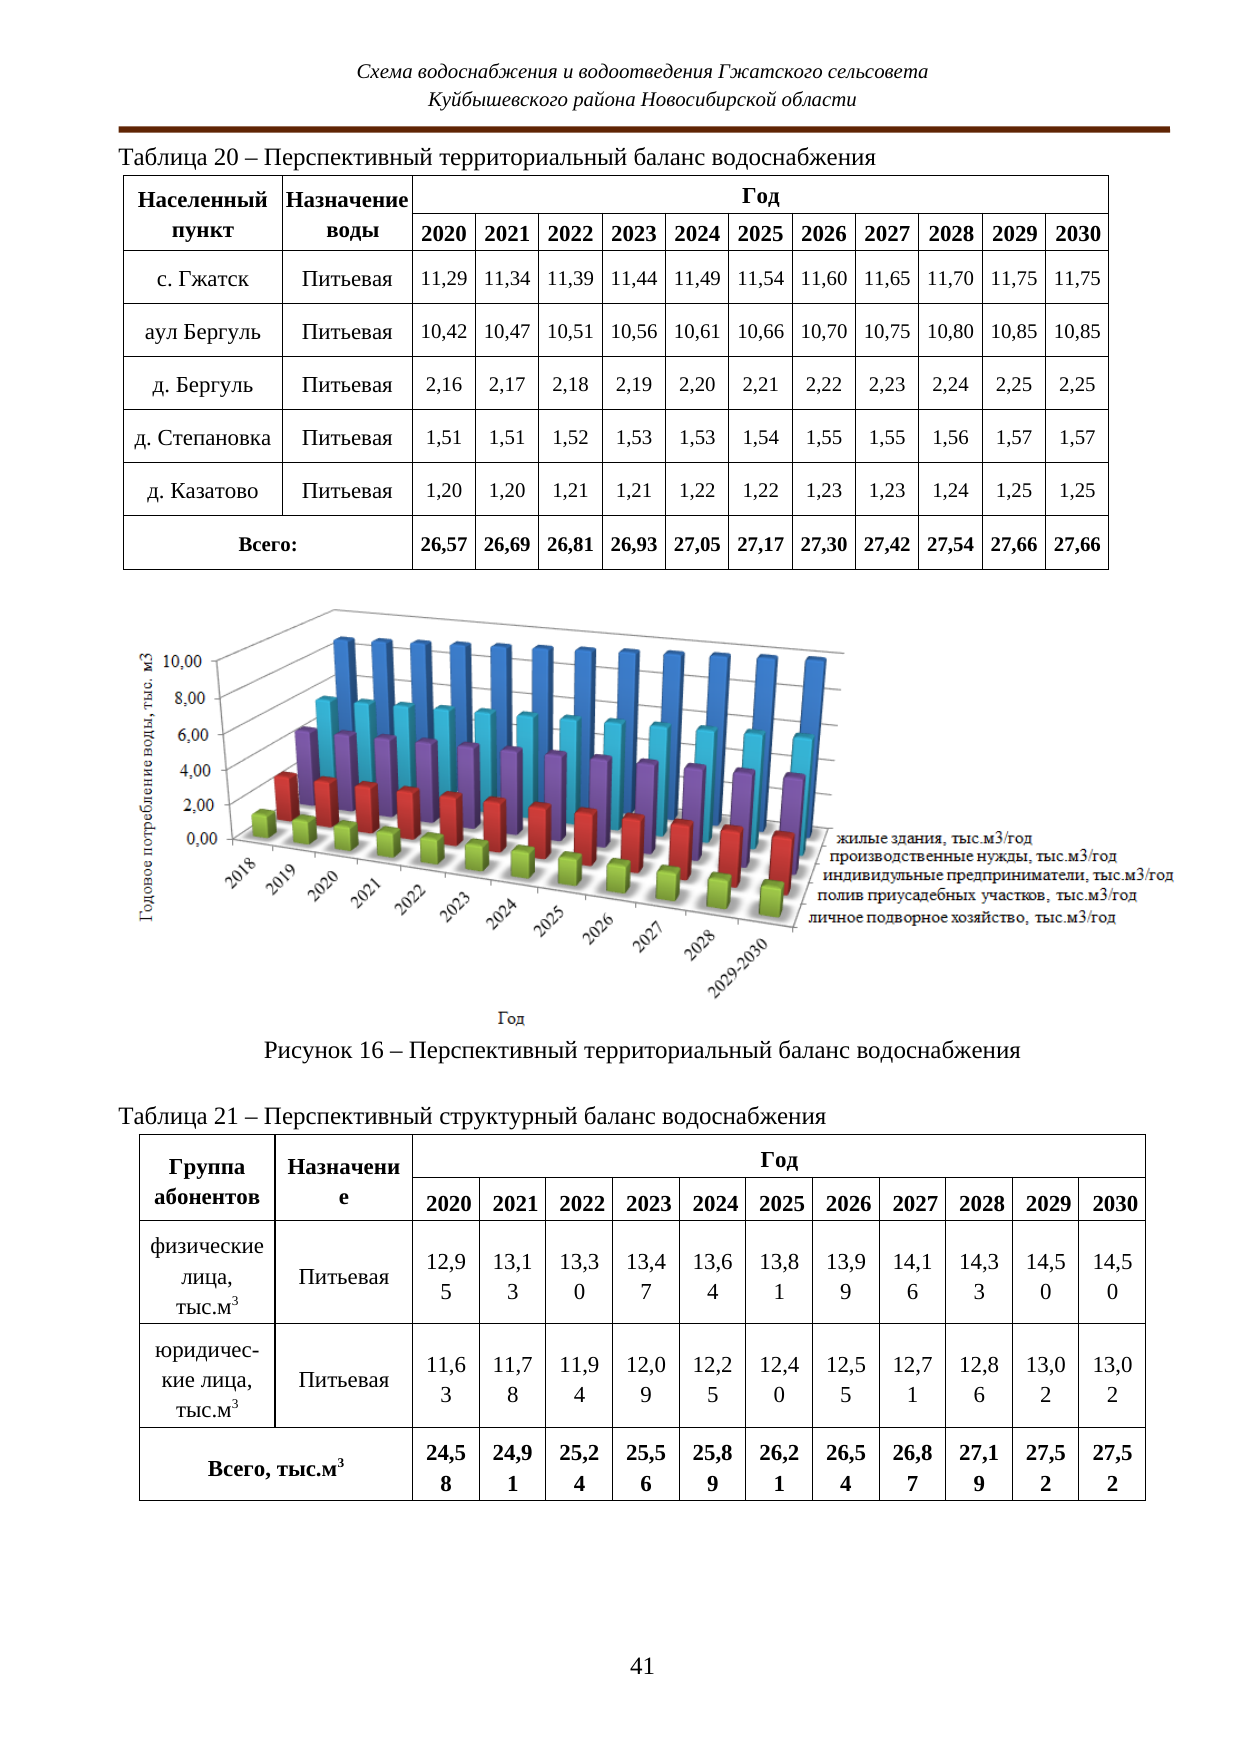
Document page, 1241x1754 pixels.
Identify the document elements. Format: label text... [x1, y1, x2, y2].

table_cell 12,71 [880, 1324, 945, 1427]
table_cell 1,57 [983, 410, 1045, 462]
table_cell Питьевая [276, 1221, 412, 1323]
table_cell 2021 [476, 214, 538, 250]
table_cell 1,57 [1046, 410, 1108, 462]
table_cell 12,95 [413, 1221, 479, 1323]
table_cell Питьевая [283, 304, 412, 356]
table_header Назначение воды [283, 176, 412, 250]
table_cell 1,20 [476, 463, 538, 515]
table_cell с. Гжатск [124, 251, 282, 303]
table_cell 1,22 [729, 463, 792, 515]
table_cell 13,30 [546, 1221, 612, 1323]
table_cell 10,56 [603, 304, 665, 356]
table_cell 2024 [666, 214, 728, 250]
table_header Населенный пункт [124, 176, 282, 250]
table_cell 12,55 [813, 1324, 879, 1427]
table_cell 27,19 [946, 1428, 1012, 1500]
table_cell 24,91 [480, 1428, 545, 1500]
table_cell 12,09 [613, 1324, 679, 1427]
table_cell 13,81 [746, 1221, 812, 1323]
table_cell 13,13 [480, 1221, 545, 1323]
text Таблица 21 – Перспективный структурный баланс водоснабжения [118, 1101, 1167, 1129]
table_cell 2,18 [539, 357, 602, 409]
table_cell 10,85 [1046, 304, 1108, 356]
table_cell 11,29 [413, 251, 475, 303]
table_cell 13,47 [613, 1221, 679, 1323]
table_cell 2022 [539, 214, 602, 250]
table_cell Всего, тыс.м3 [140, 1428, 412, 1500]
table_cell 1,24 [919, 463, 982, 515]
table_cell 27,05 [666, 516, 728, 568]
table_cell 2,16 [413, 357, 475, 409]
text Рисунок 16 – Перспективный территориальный баланс водоснабжения [118, 1035, 1167, 1063]
table_cell аул Бергуль [124, 304, 282, 356]
table_cell 10,70 [793, 304, 855, 356]
table_cell 11,65 [856, 251, 918, 303]
table_cell 11,60 [793, 251, 855, 303]
text Таблица 20 – Перспективный территориальный баланс водоснабжения [118, 142, 1167, 171]
table_cell физические лица, тыс.м3 [140, 1221, 274, 1323]
table_cell 27,17 [729, 516, 792, 568]
table_cell 2027 [856, 214, 918, 250]
table_cell 11,94 [546, 1324, 612, 1427]
table_cell 13,99 [813, 1221, 879, 1323]
table_cell 1,52 [539, 410, 602, 462]
table_cell 26,54 [813, 1428, 879, 1500]
table_cell 1,55 [856, 410, 918, 462]
table_cell 27,66 [1046, 516, 1108, 568]
table_cell 1,53 [666, 410, 728, 462]
table_cell 2028 [946, 1178, 1012, 1220]
table_cell 26,21 [746, 1428, 812, 1500]
table_cell 27,52 [1079, 1428, 1145, 1500]
table_cell 1,53 [603, 410, 665, 462]
table_header Год [413, 176, 1108, 213]
table_cell 11,44 [603, 251, 665, 303]
table_cell 27,30 [793, 516, 855, 568]
table_cell 2030 [1079, 1178, 1145, 1220]
picture [118, 601, 1182, 1031]
table_cell 14,16 [880, 1221, 945, 1323]
table_cell 2,25 [1046, 357, 1108, 409]
table_cell Питьевая [283, 410, 412, 462]
table_cell 2027 [880, 1178, 945, 1220]
table_header Группа абонентов [140, 1135, 274, 1220]
table_cell 1,23 [856, 463, 918, 515]
table_cell 25,89 [680, 1428, 745, 1500]
table_cell 26,81 [539, 516, 602, 568]
table_cell 26,93 [603, 516, 665, 568]
table_cell 12,25 [680, 1324, 745, 1427]
table_cell 2,25 [983, 357, 1045, 409]
table_cell 2028 [919, 214, 982, 250]
table_cell 2,22 [793, 357, 855, 409]
table_cell 2023 [603, 214, 665, 250]
table_cell 2029 [1013, 1178, 1078, 1220]
table_cell 1,25 [983, 463, 1045, 515]
table_cell 2025 [729, 214, 792, 250]
table_cell 11,63 [413, 1324, 479, 1427]
table_cell 13,64 [680, 1221, 745, 1323]
table_cell Питьевая [283, 251, 412, 303]
table_cell 27,52 [1013, 1428, 1078, 1500]
table_cell Питьевая [283, 357, 412, 409]
table_cell 14,50 [1013, 1221, 1078, 1323]
table_cell д. Степановка [124, 410, 282, 462]
table_cell 2025 [746, 1178, 812, 1220]
table_cell 14,33 [946, 1221, 1012, 1323]
table_cell 24,58 [413, 1428, 479, 1500]
table_cell 2,19 [603, 357, 665, 409]
table_cell 2020 [413, 1178, 479, 1220]
table_header Назначение [276, 1135, 412, 1220]
table_cell 13,02 [1079, 1324, 1145, 1427]
table_cell 10,85 [983, 304, 1045, 356]
table_cell 10,66 [729, 304, 792, 356]
table_cell 10,61 [666, 304, 728, 356]
table_cell 11,78 [480, 1324, 545, 1427]
table_cell 10,80 [919, 304, 982, 356]
table_cell 1,55 [793, 410, 855, 462]
table_cell д. Бергуль [124, 357, 282, 409]
table_cell 2,21 [729, 357, 792, 409]
table_cell д. Казатово [124, 463, 282, 515]
table_cell 26,69 [476, 516, 538, 568]
table_cell 11,75 [1046, 251, 1108, 303]
table_cell 27,42 [856, 516, 918, 568]
table_cell 12,86 [946, 1324, 1012, 1427]
table_cell 2026 [813, 1178, 879, 1220]
table_cell 11,75 [983, 251, 1045, 303]
table_cell Питьевая [283, 463, 412, 515]
table_cell 1,21 [539, 463, 602, 515]
table_cell 1,21 [603, 463, 665, 515]
table_cell 2020 [413, 214, 475, 250]
table_cell 1,51 [413, 410, 475, 462]
table_cell 1,54 [729, 410, 792, 462]
table_cell 1,51 [476, 410, 538, 462]
table_cell 25,24 [546, 1428, 612, 1500]
table_cell 2022 [546, 1178, 612, 1220]
table_cell 11,54 [729, 251, 792, 303]
table_cell 12,40 [746, 1324, 812, 1427]
table_cell 2,23 [856, 357, 918, 409]
table_cell 10,51 [539, 304, 602, 356]
table_cell 10,42 [413, 304, 475, 356]
table_cell 11,34 [476, 251, 538, 303]
table_cell 13,02 [1013, 1324, 1078, 1427]
table_cell 10,47 [476, 304, 538, 356]
table_cell 2024 [680, 1178, 745, 1220]
table_cell 2,24 [919, 357, 982, 409]
table_cell 2023 [613, 1178, 679, 1220]
table_cell 2021 [480, 1178, 545, 1220]
table_cell 25,56 [613, 1428, 679, 1500]
table_cell 1,20 [413, 463, 475, 515]
table_cell 2,17 [476, 357, 538, 409]
table_cell 11,70 [919, 251, 982, 303]
table_cell 27,66 [983, 516, 1045, 568]
table_cell 2030 [1046, 214, 1108, 250]
table_cell 1,22 [666, 463, 728, 515]
table_cell 1,56 [919, 410, 982, 462]
table_cell 11,39 [539, 251, 602, 303]
table_cell 14,50 [1079, 1221, 1145, 1323]
table_cell 2029 [983, 214, 1045, 250]
table_cell 2,20 [666, 357, 728, 409]
table_cell 10,75 [856, 304, 918, 356]
table_cell 1,25 [1046, 463, 1108, 515]
table_cell Питьевая [276, 1324, 412, 1427]
table_cell Всего: [124, 516, 412, 568]
table_cell 26,87 [880, 1428, 945, 1500]
table_cell юридические лица, тыс.м3 [140, 1324, 274, 1427]
table_cell 11,49 [666, 251, 728, 303]
table_cell 1,23 [793, 463, 855, 515]
table_cell 27,54 [919, 516, 982, 568]
table_header Год [413, 1135, 1145, 1177]
table_cell 2026 [793, 214, 855, 250]
table_cell 26,57 [413, 516, 475, 568]
